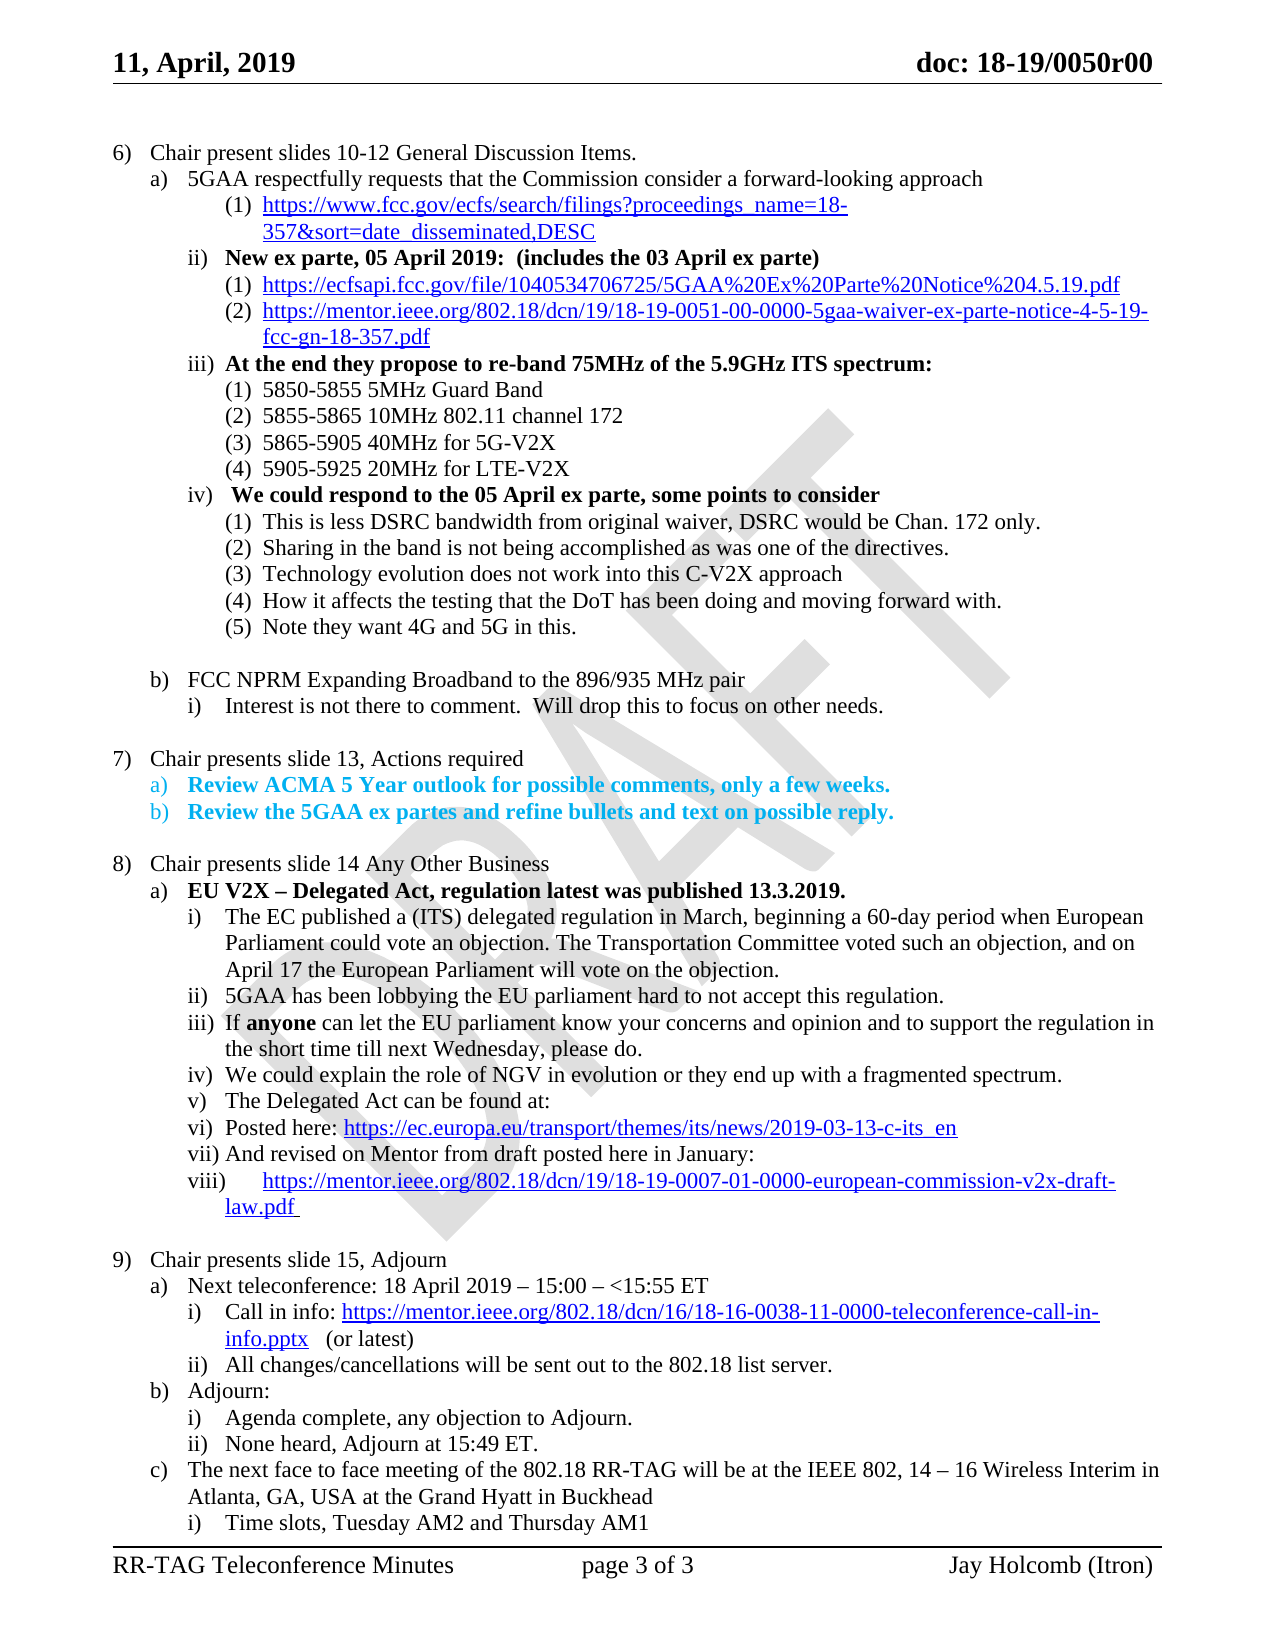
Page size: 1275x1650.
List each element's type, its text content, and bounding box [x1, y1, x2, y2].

list At the end they propose to re-band 75MHz of the 5.9GHz ITS spectrum: [187, 350, 1162, 376]
list 5905-5925 20MHz for LTE-V2X [225, 455, 1162, 481]
list Posted here: https://ec.europa.eu/transport/themes/its/news/2019-03-13-c-its_en [187, 1114, 1162, 1140]
list Interest is not there to comment. Will drop this to focus on other needs. [187, 692, 1162, 719]
list We could respond to the 05 April ex parte, some points to consider [187, 481, 1162, 508]
list New ex parte, 05 April 2019: (includes the 03 April ex parte) [187, 244, 1162, 271]
list Chair present slides 10-12 General Discussion Items. [112, 139, 1162, 165]
list 5GAA respectfully requests that the Commission consider a forward-looking approach [150, 165, 1162, 192]
list https://mentor.ieee.org/802.18/dcn/19/18-19-0007-01-0000-european-commission-v2x-draft-law.pdf [187, 1167, 1162, 1219]
list Adjourn: [150, 1377, 1162, 1404]
list If anyone can let the EU parliament know your concerns and opinion and to support the regulation in the short time till next Wednesday, please do. [187, 1008, 1162, 1061]
list Review the 5GAA ex partes and refine bullets and text on possible reply. [150, 798, 1162, 824]
list Next teleconference: 18 April 2019 – 15:00 – <15:55 ET [150, 1272, 1162, 1298]
list EU V2X – Delegated Act, regulation latest was published 13.3.2019. [150, 877, 1162, 903]
list The Delegated Act can be found at: [187, 1088, 1162, 1114]
list 5865-5905 40MHz for 5G-V2X [225, 429, 1162, 455]
list All changes/cancellations will be sent out to the 802.18 list server. [187, 1351, 1162, 1377]
list https://ecfsapi.fcc.gov/file/1040534706725/5GAA%20Ex%20Parte%20Notice%204.5.19.pdf [225, 271, 1162, 297]
list Time slots, Tuesday AM2 and Thursday AM1 [187, 1509, 1162, 1536]
list 5GAA has been lobbying the EU parliament hard to not accept this regulation. [187, 982, 1162, 1008]
list https://mentor.ieee.org/802.18/dcn/19/18-19-0051-00-0000-5gaa-waiver-ex-parte-notice-4-5-19-fcc-gn-18-357.pdf [225, 297, 1162, 350]
list Chair presents slide 14 Any Other Business [112, 850, 1162, 877]
list Agenda complete, any objection to Adjourn. [187, 1404, 1162, 1430]
list The EC published a (ITS) delegated regulation in March, beginning a 60-day period when European Parliament could vote an objection. The Transportation Committee voted such an objection, and on April 17 the European Parliament will vote on the objection. [187, 903, 1162, 982]
list 5855-5865 10MHz 802.11 channel 172 [225, 402, 1162, 429]
list 5850-5855 5MHz Guard Band [225, 376, 1162, 402]
list This is less DSRC bandwidth from original waiver, DSRC would be Chan. 172 only. [225, 508, 1162, 534]
list Chair presents slide 13, Actions required [112, 745, 1162, 771]
list FCC NPRM Expanding Broadband to the 896/935 MHz pair [150, 666, 1162, 692]
list How it affects the testing that the DoT has been doing and moving forward with. [225, 587, 1162, 613]
list The next face to face meeting of the 802.18 RR-TAG will be at the IEEE 802, 14 – 16 Wireless Interim in Atlanta, GA, USA at the Grand Hyatt in Buckhead [150, 1457, 1162, 1509]
list We could explain the role of NGV in evolution or they end up with a fragmented spectrum. [187, 1061, 1162, 1088]
list https://www.fcc.gov/ecfs/search/filings?proceedings_name=18-357&sort=date_disseminated,DESC [225, 192, 1162, 244]
list Sharing in the band is not being accomplished as was one of the directives. [225, 534, 1162, 561]
list Review ACMA 5 Year outlook for possible comments, only a few weeks. [150, 771, 1162, 798]
list Chair presents slide 15, Adjourn [112, 1246, 1162, 1272]
list Call in info: https://mentor.ieee.org/802.18/dcn/16/18-16-0038-11-0000-teleconference-call-in-info.pptx (or latest) [187, 1298, 1162, 1351]
list None heard, Adjourn at 15:49 ET. [187, 1430, 1162, 1457]
list Technology evolution does not work into this C-V2X approach [225, 561, 1162, 587]
list And revised on Mentor from draft posted here in January: [187, 1140, 1162, 1167]
list Note they want 4G and 5G in this. [225, 613, 1162, 639]
